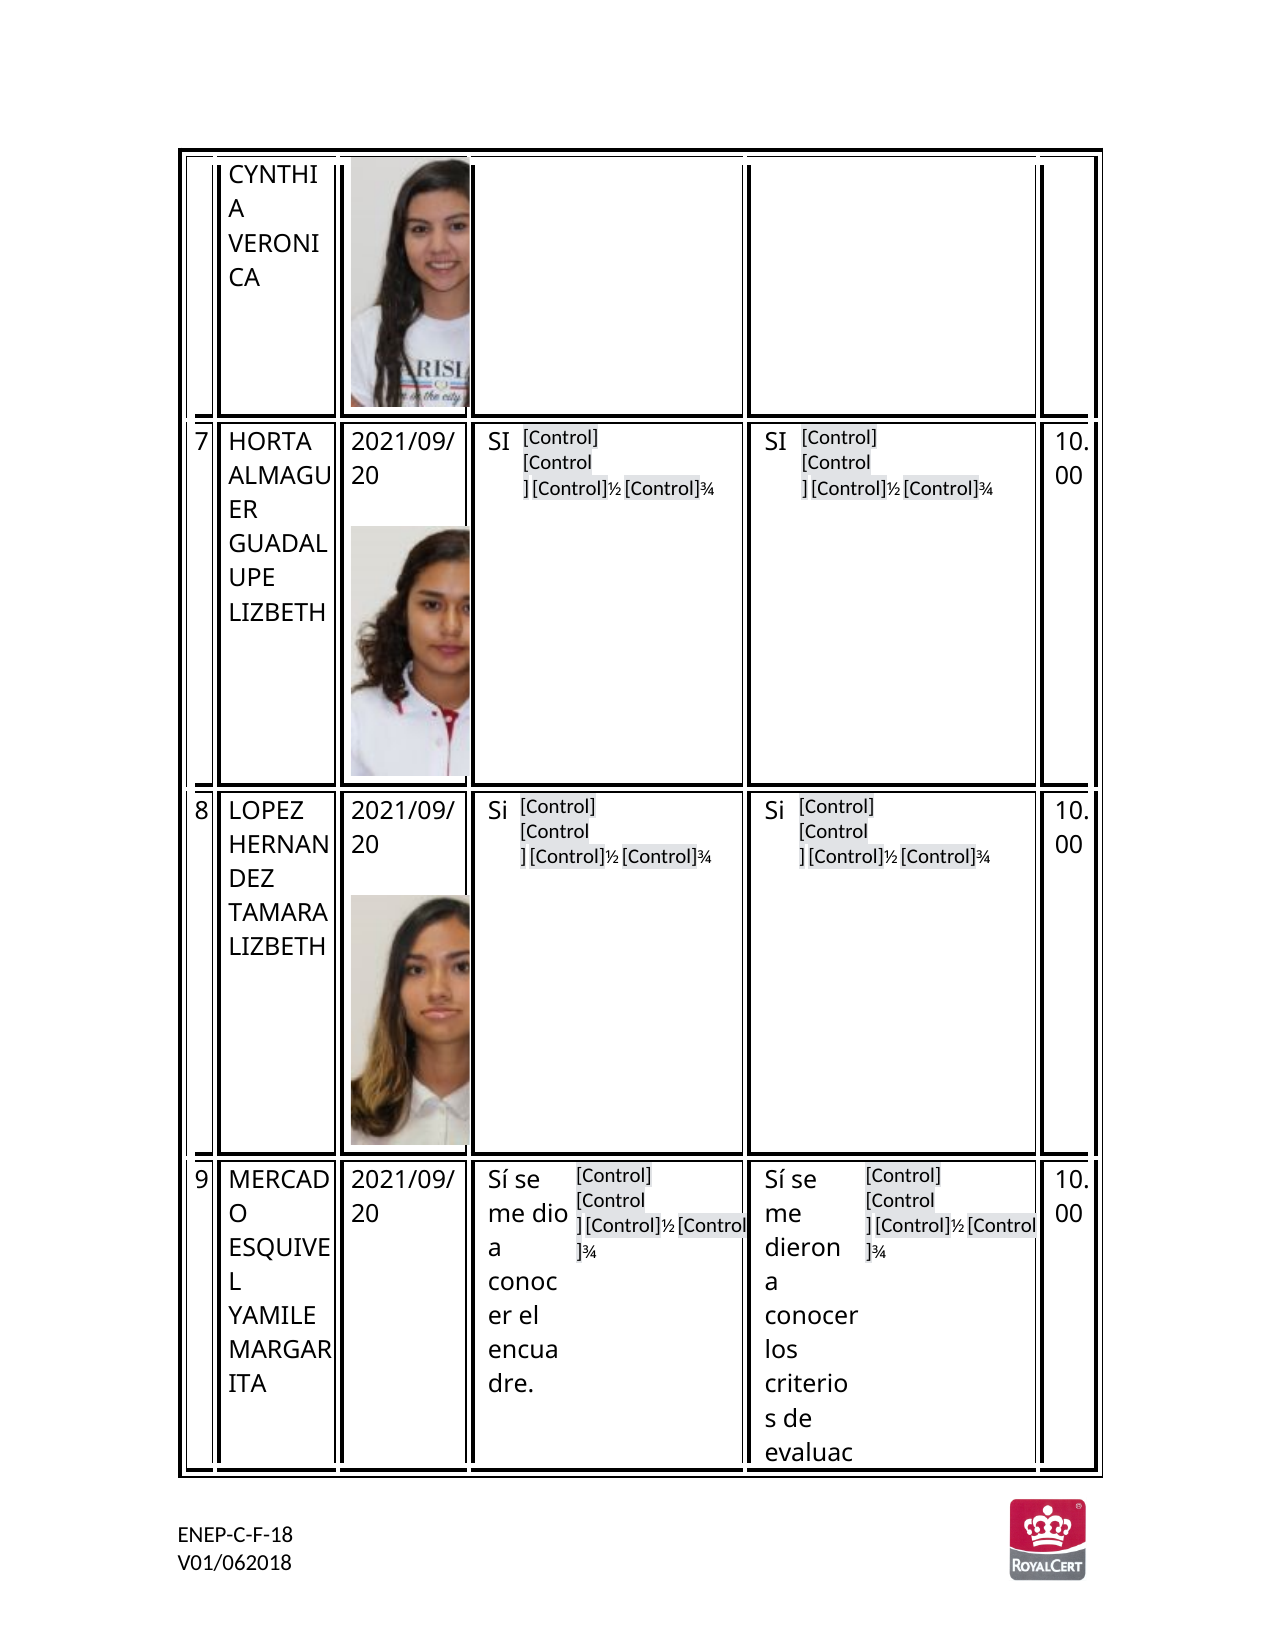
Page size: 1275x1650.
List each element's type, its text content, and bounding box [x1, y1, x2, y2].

table_cell 10.00 [1039, 783, 1098, 1152]
picture [350, 157, 470, 407]
table_cell 9 [183, 1152, 216, 1468]
table_cell LOPEZ HERNANDEZ TAMARA LIZBETH [216, 783, 339, 1152]
table_cell GONZALEZ GARCIA CYNTHIA VERONICA [216, 152, 339, 414]
table_cell 2021/09/20 [339, 783, 470, 1152]
table_cell 10.00 [1039, 414, 1098, 783]
table_cell [470, 1161, 746, 1468]
table_cell [470, 414, 746, 783]
table_cell [470, 152, 746, 414]
table_cell [470, 783, 746, 1152]
table_cell 10.00 [1039, 152, 1098, 414]
table_cell [746, 414, 1039, 783]
picture [350, 526, 470, 776]
table_cell MERCADO ESQUIVEL YAMILE MARGARITA [216, 1152, 339, 1468]
table_cell [746, 152, 1039, 414]
table_cell 6 [183, 152, 216, 414]
table_cell HORTA ALMAGUER GUADALUPE LIZBETH [216, 414, 339, 783]
table_cell [746, 783, 1039, 1152]
table_cell 2021/09/20 [339, 1152, 470, 1468]
table_cell 10.00 [1039, 1152, 1098, 1468]
table_cell [470, 1152, 746, 1213]
table_cell 7 [183, 414, 216, 783]
table_cell 8 [183, 783, 216, 1152]
table_cell 2021/09/20 [339, 152, 470, 414]
picture [350, 895, 470, 1145]
table_cell 2021/09/20 [339, 414, 470, 783]
picture [1008, 1497, 1087, 1581]
table_cell [746, 1152, 1039, 1468]
